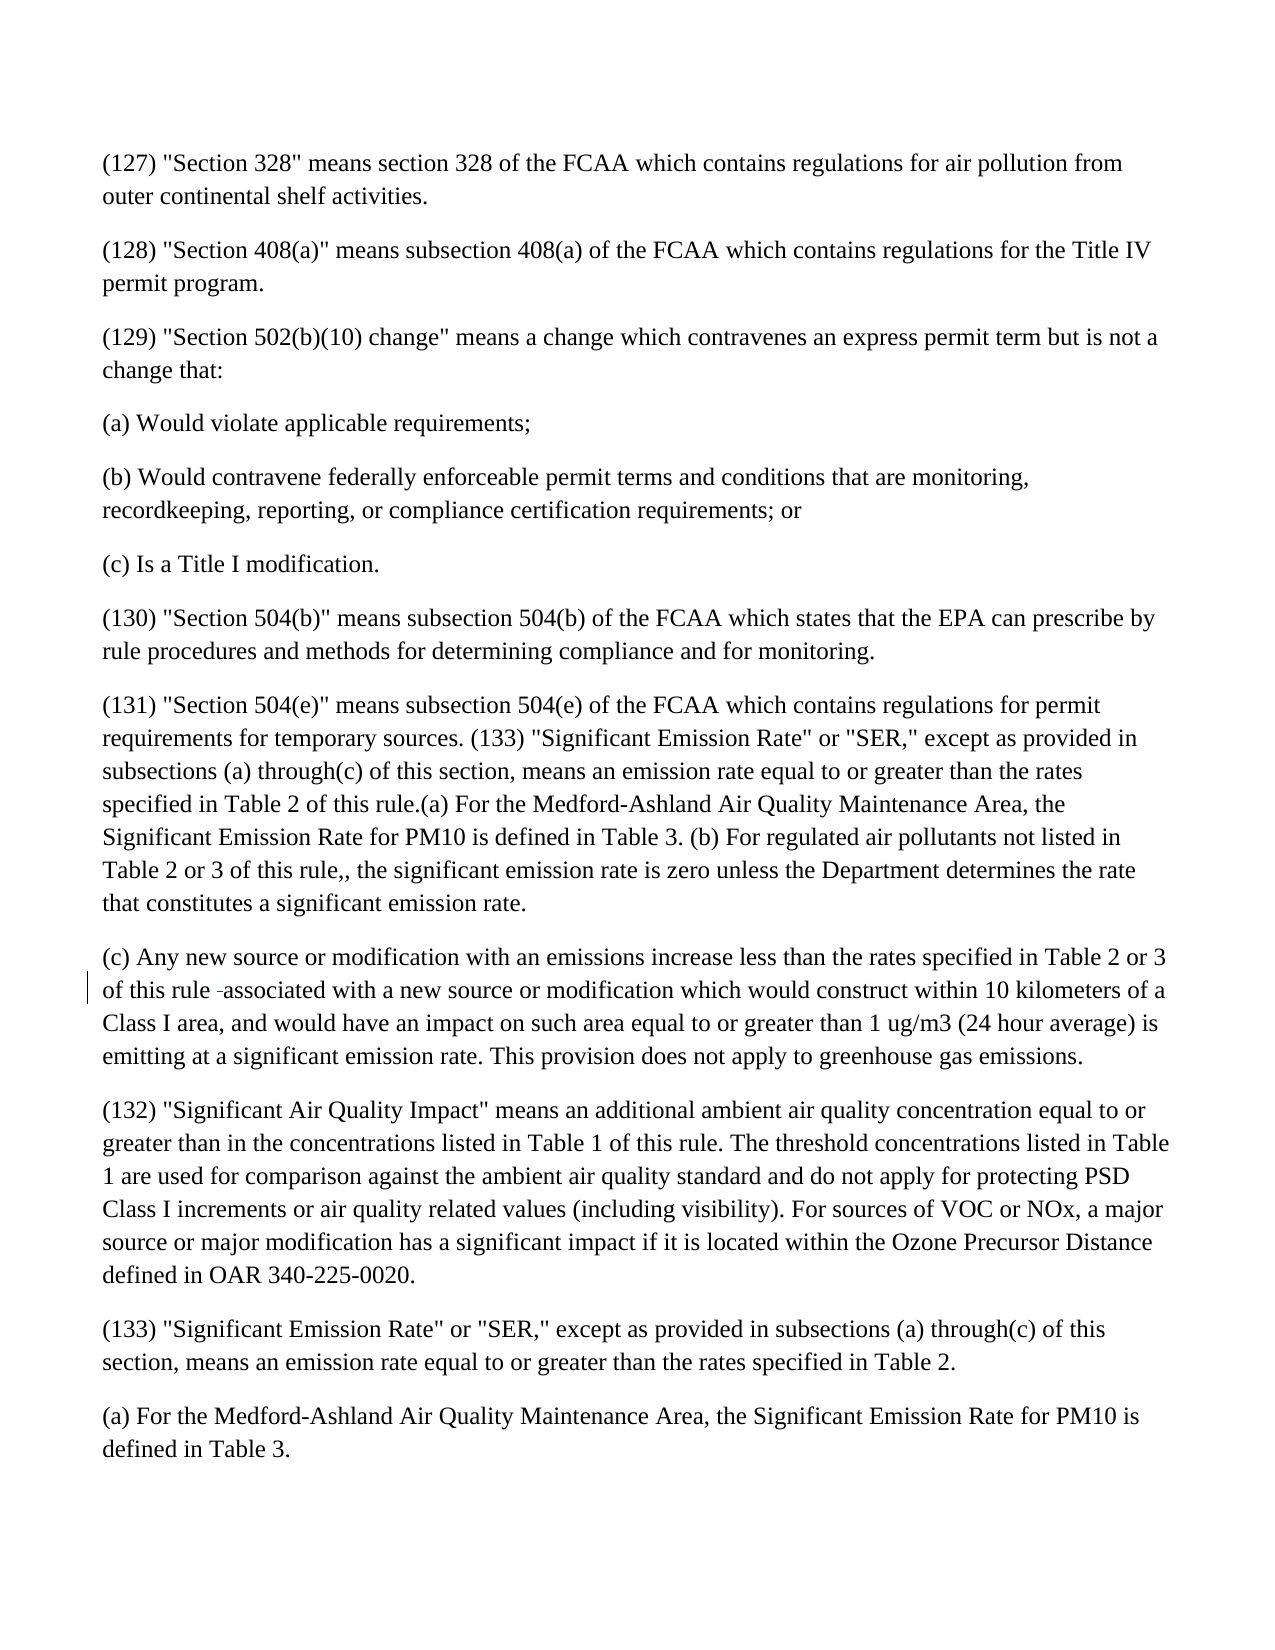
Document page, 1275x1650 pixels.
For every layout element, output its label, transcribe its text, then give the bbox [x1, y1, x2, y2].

text (129) "Section 502(b)(10) change" means a change which contravenes an express permit term but is not a change that: [102, 322, 1175, 383]
text (132) "Significant Air Quality Impact" means an additional ambient air quality concentration equal to or greater than in the concentrations listed in Table 1 of this rule. The threshold concentrations listed in Table 1 are used for comparison against the ambient air quality standard and do not apply for protecting PSD Class I increments or air quality related values (including visibility). For sources of VOC or NOx, a major source or major modification has a significant impact if it is located within the Ozone Precursor Distance defined in OAR 340-225-0020. [102, 1095, 1175, 1289]
text (a) Would violate applicable requirements; [102, 408, 1175, 437]
text (130) "Section 504(b)" means subsection 504(b) of the FCAA which states that the EPA can prescribe by rule procedures and methods for determining compliance and for monitoring. [102, 603, 1175, 665]
text (c) Is a Title I modification. [102, 549, 1175, 578]
text (b) Would contravene federally enforceable permit terms and conditions that are monitoring, recordkeeping, reporting, or compliance certification requirements; or [102, 462, 1175, 524]
text (127) "Section 328" means section 328 of the FCAA which contains regulations for air pollution from outer continental shelf activities. [102, 148, 1175, 210]
text (a) For the Medford-Ashland Air Quality Maintenance Area, the Significant Emission Rate for PM10 is defined in Table 3. [102, 1401, 1175, 1462]
text (133) "Significant Emission Rate" or "SER," except as provided in subsections (a) through(c) of this section, means an emission rate equal to or greater than the rates specified in Table 2. [102, 1314, 1175, 1376]
text (c) Any new source or modification with an emissions increase less than the rates specified in Table 2 or 3 of this rule associated with a new source or modification which would construct within 10 kilometers of a Class I area, and would have an impact on such area equal to or greater than 1 ug/m3 (24 hour average) is emitting at a significant emission rate. This provision does not apply to greenhouse gas emissions. [102, 942, 1175, 1070]
text (128) "Section 408(a)" means subsection 408(a) of the FCAA which contains regulations for the Title IV permit program. [102, 235, 1175, 297]
text (131) "Section 504(e)" means subsection 504(e) of the FCAA which contains regulations for permit requirements for temporary sources. (133) "Significant Emission Rate" or "SER," except as provided in subsections (a) through(c) of this section, means an emission rate equal to or greater than the rates specified in Table 2 of this rule.(a) For the Medford-Ashland Air Quality Maintenance Area, the Significant Emission Rate for PM10 is defined in Table 3. (b) For regulated air pollutants not listed in Table 2 or 3 of this rule,, the significant emission rate is zero unless the Department determines the rate that constitutes a significant emission rate. [102, 690, 1175, 917]
